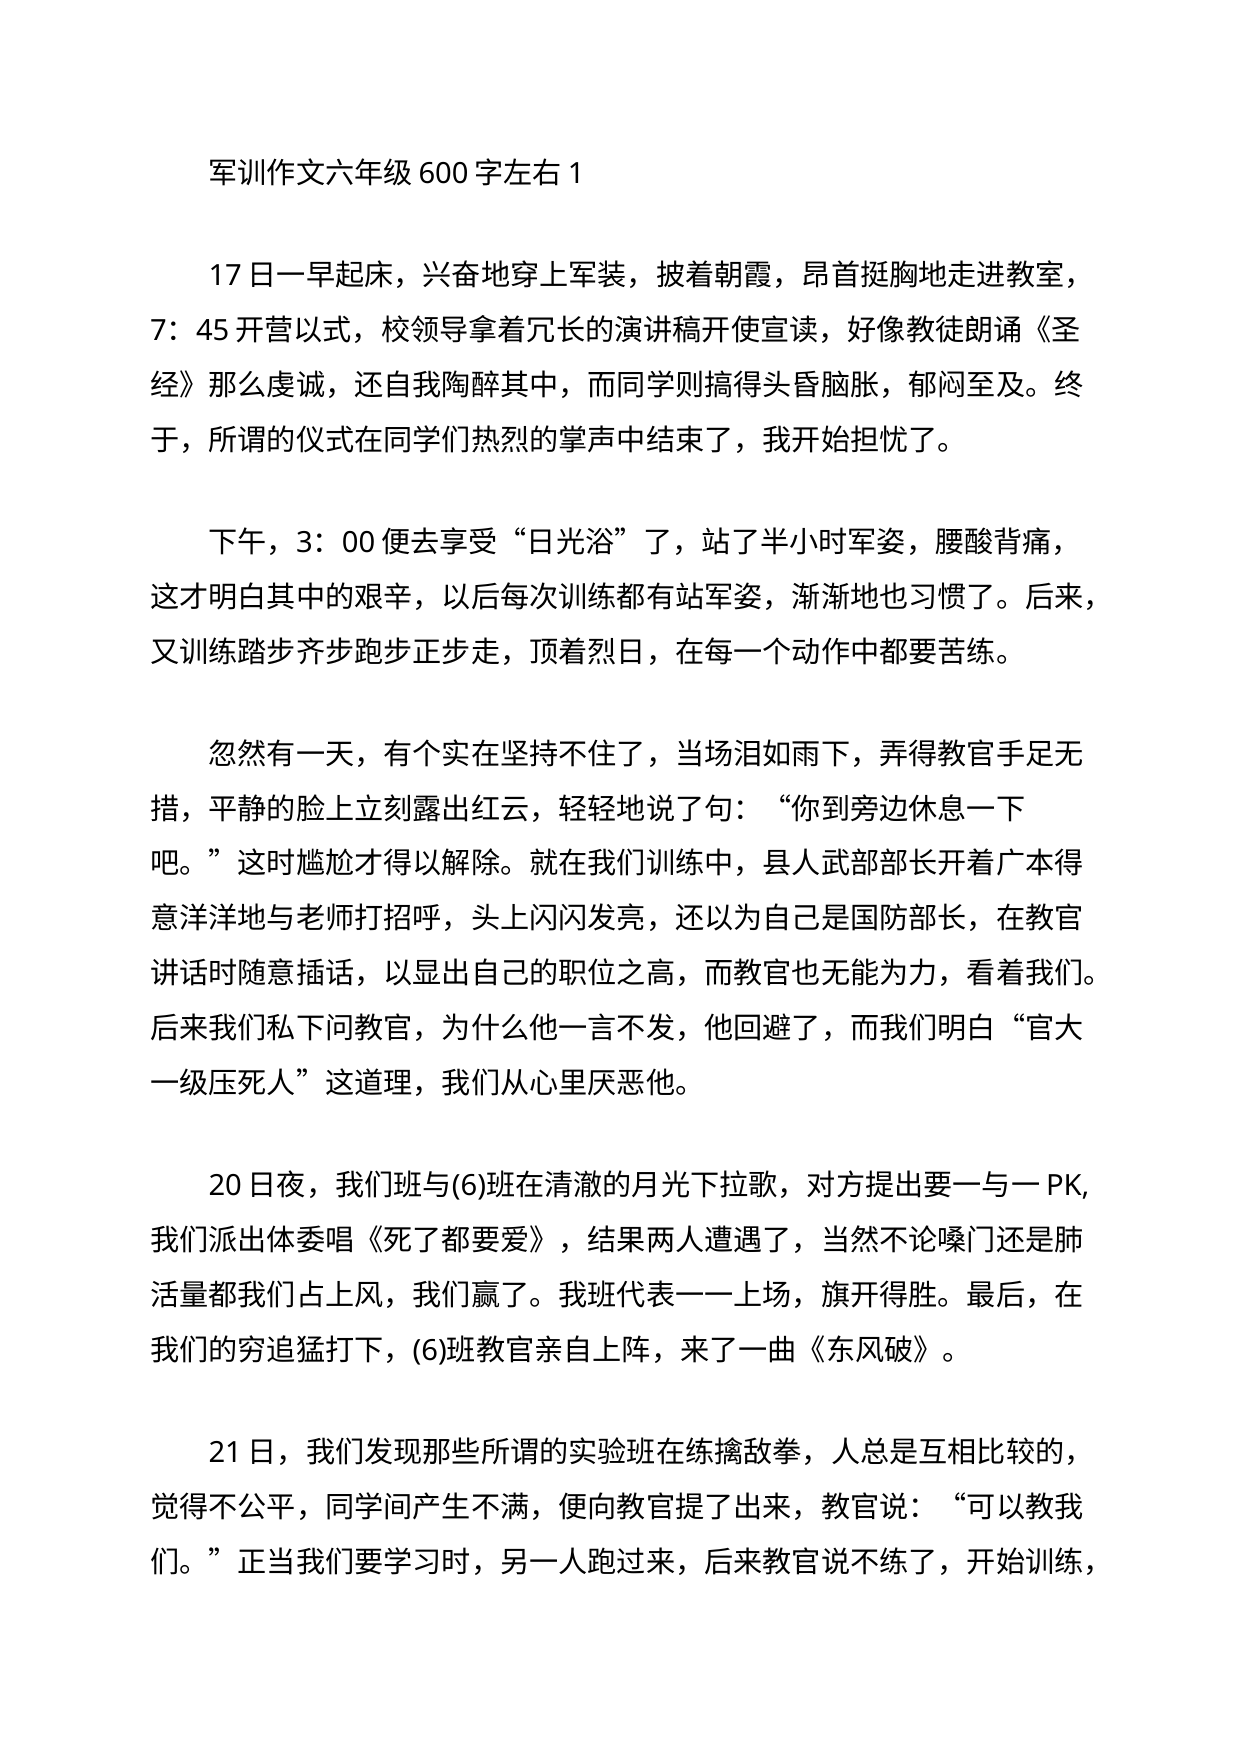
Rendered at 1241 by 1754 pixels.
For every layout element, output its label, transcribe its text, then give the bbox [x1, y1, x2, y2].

text 下午，3：00便去享受“日光浴”了，站了半小时军姿，腰酸背痛，这才明白其中的艰辛，以后每次训练都有站军姿，渐渐地也习惯了。后来，又训练踏步齐步跑步正步走，顶着烈日，在每一个动作中都要苦练。 [150, 519, 1090, 671]
text 20日夜，我们班与(6)班在清澈的月光下拉歌，对方提出要一与一PK,我们派出体委唱《死了都要爱》，结果两人遭遇了，当然不论嗓门还是肺活量都我们占上风，我们赢了。我班代表一一上场，旗开得胜。最后，在我们的穷追猛打下，(6)班教官亲自上阵，来了一曲《东风破》。 [150, 1161, 1090, 1369]
text 军训作文六年级600字左右1 [150, 150, 1090, 192]
text 17日一早起床，兴奋地穿上军装，披着朝霞，昂首挺胸地走进教室，7：45开营以式，校领导拿着冗长的演讲稿开使宣读，好像教徒朗诵《圣经》那么虔诚，还自我陶醉其中，而同学则搞得头昏脑胀，郁闷至及。终于，所谓的仪式在同学们热烈的掌声中结束了，我开始担忧了。 [150, 252, 1090, 459]
text 忽然有一天，有个实在坚持不住了，当场泪如雨下，弄得教官手足无措，平静的脸上立刻露出红云，轻轻地说了句：“你到旁边休息一下吧。”这时尴尬才得以解除。就在我们训练中，县人武部部长开着广本得意洋洋地与老师打招呼，头上闪闪发亮，还以为自己是国防部长，在教官讲话时随意插话，以显出自己的职位之高，而教官也无能为力，看着我们。后来我们私下问教官，为什么他一言不发，他回避了，而我们明白“官大一级压死人”这道理，我们从心里厌恶他。 [150, 730, 1090, 1102]
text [150, 1428, 1090, 1580]
